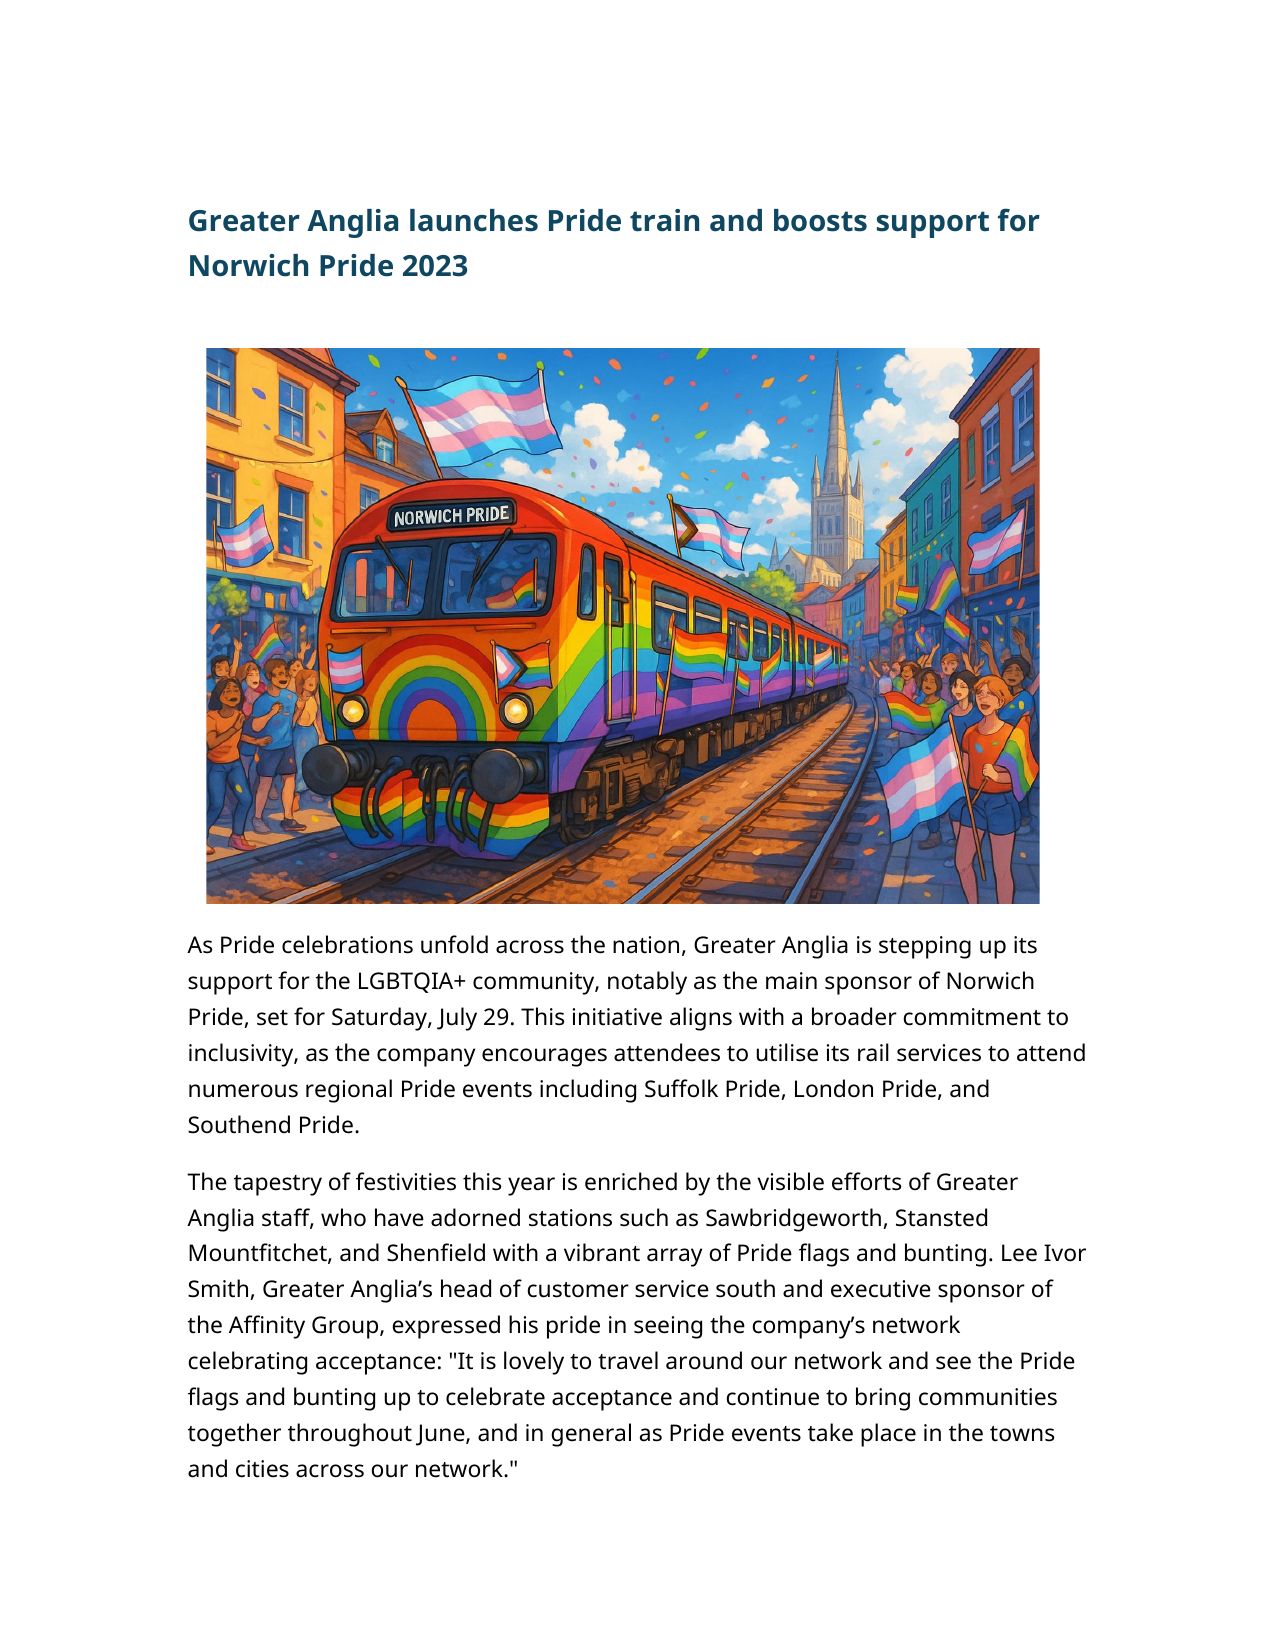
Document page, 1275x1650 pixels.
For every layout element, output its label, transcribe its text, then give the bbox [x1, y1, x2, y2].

subtitle Greater Anglia launches Pride train and boosts support for Norwich Pride 2023 [187, 200, 1087, 285]
text The tapestry of festivities this year is enriched by the visible efforts of Greater Anglia staff, who have adorned stations such as Sawbridgeworth, Stansted Mountfitchet, and Shenfield with a vibrant array of Pride flags and bunting. Lee Ivor Smith, Greater Anglia’s head of customer service south and executive sponsor of the Affinity Group, expressed his pride in seeing the company’s network celebrating acceptance: "It is lovely to travel around our network and see the Pride flags and bunting up to celebrate acceptance and continue to bring communities together throughout June, and in general as Pride events take place in the towns and cities across our network." [187, 1166, 1087, 1484]
text As Pride celebrations unfold across the nation, Greater Anglia is stepping up its support for the LGBTQIA+ community, notably as the main sponsor of Norwich Pride, set for Saturday, July 29. This initiative aligns with a broader commitment to inclusivity, as the company encourages attendees to utilise its rail services to attend numerous regional Pride events including Suffolk Pride, London Pride, and Southend Pride. [187, 929, 1087, 1140]
picture [206, 348, 1040, 904]
